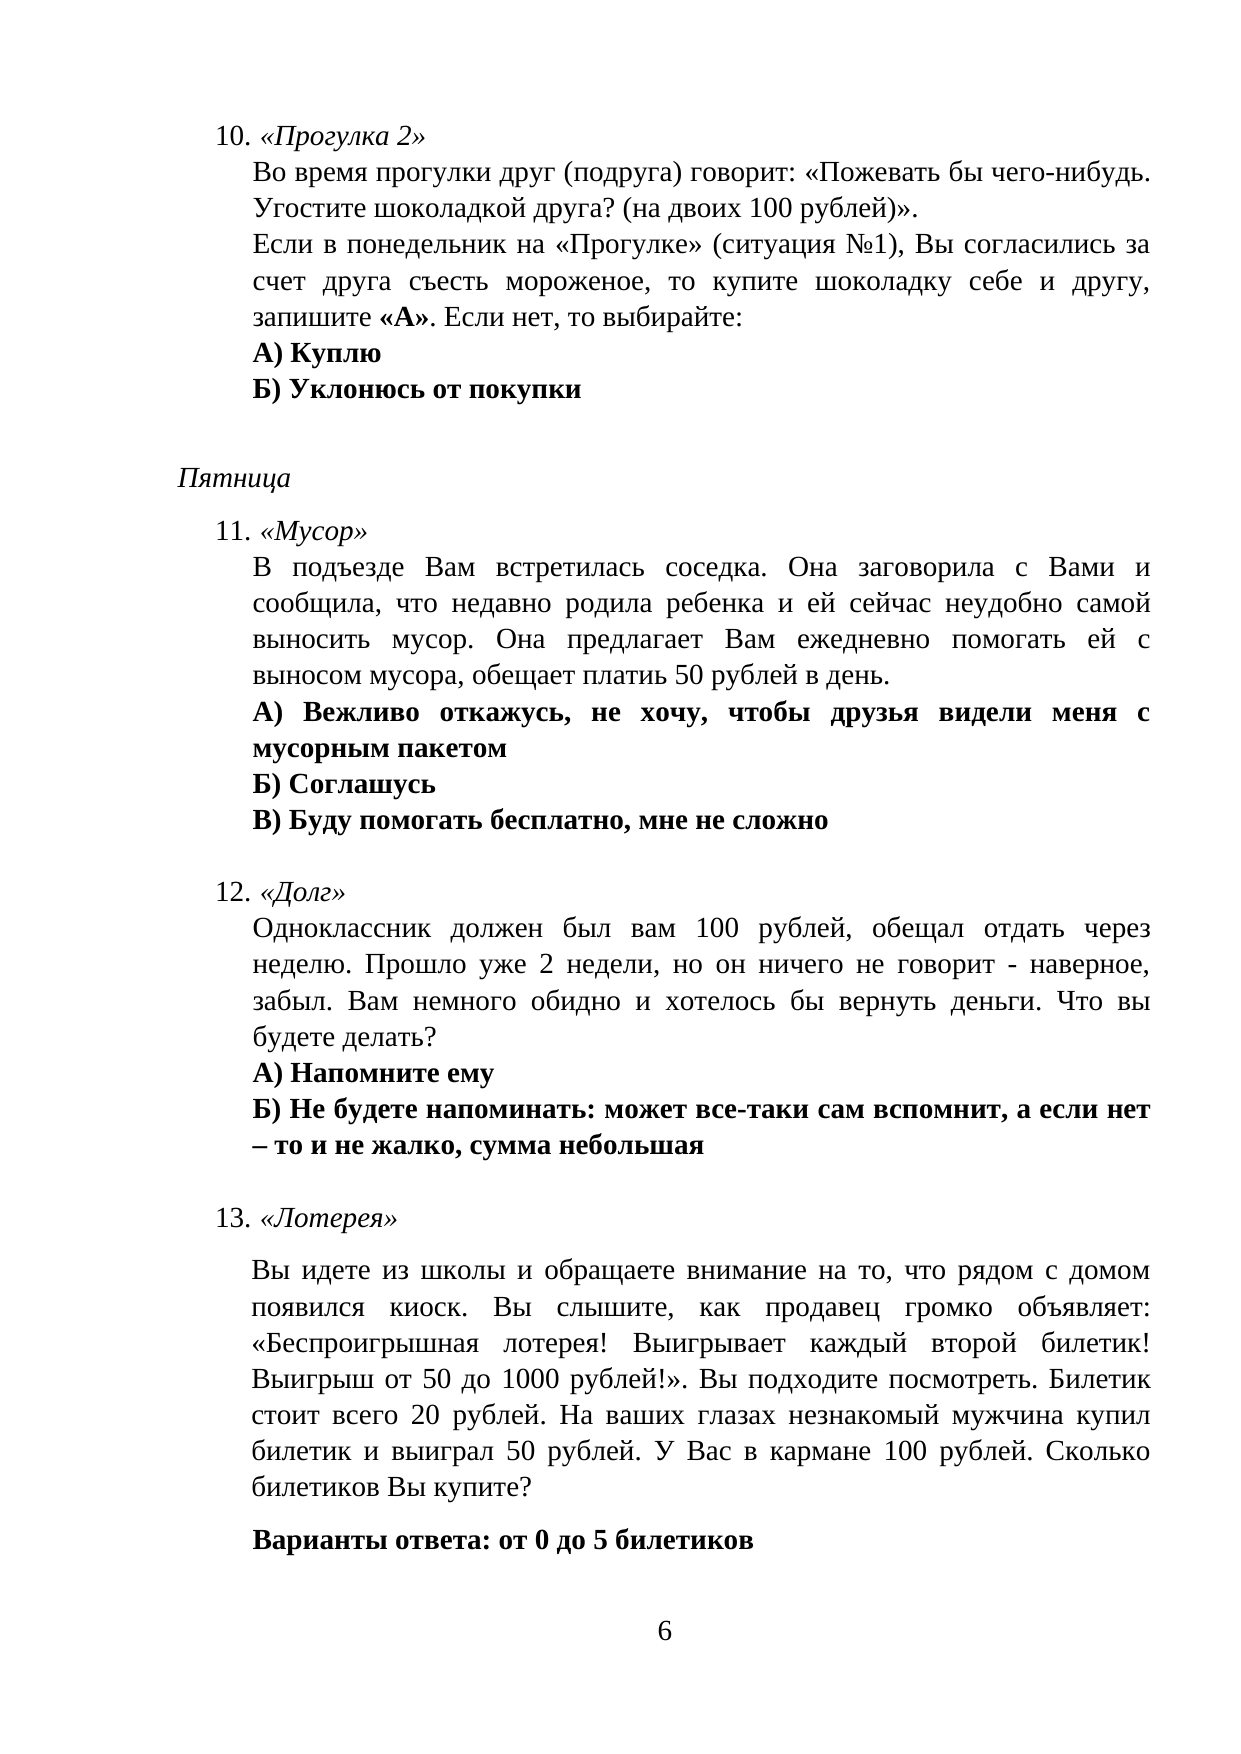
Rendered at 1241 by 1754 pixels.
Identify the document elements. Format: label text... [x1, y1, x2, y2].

list «Мусор» [215, 513, 1152, 546]
text Пятница [177, 460, 1152, 494]
list Б) Соглашусь [252, 766, 1152, 799]
list «Долг» [215, 874, 1152, 908]
list «Прогулка 2» [215, 118, 1152, 152]
list А) Вежливо откажусь, не хочу, чтобы друзья видели меня с мусорным пакетом [252, 694, 1152, 763]
list «Лотерея» [215, 1200, 1152, 1233]
list В подъезде Вам встретилась соседка. Она заговорила с Вами и сообщила, что недавно родила ребенка и ей сейчас неудобно самой выносить мусор. Она предлагает Вам ежедневно помогать ей с выносом мусора, обещает платиь 50 рублей в день. [252, 549, 1152, 691]
list Одноклассник должен был вам 100 рублей, обещал отдать через неделю. Прошло уже 2 недели, но он ничего не говорит - наверное, забыл. Вам немного обидно и хотелось бы вернуть деньги. Что вы будете делать? [252, 911, 1152, 1052]
list А) Напомните ему [252, 1055, 1152, 1089]
list Б) Не будете напоминать: может все-таки сам вспомнит, а если нет – то и не жалко, сумма небольшая [252, 1091, 1152, 1161]
list Варианты ответа: от 0 до 5 билетиков [252, 1522, 1152, 1556]
list Если в понедельник на «Прогулке» (ситуация №1), Вы согласились за счет друга съесть мороженое, то купите шоколадку себе и другу, запишите «А». Если нет, то выбирайте: [252, 227, 1152, 332]
list Б) Уклонюсь от покупки [252, 371, 1152, 405]
text Вы идете из школы и обращаете внимание на то, что рядом с домом появился киоск. Вы слышите, как продавец громко объявляет: «Беспроигрышная лотерея! Выигрывает каждый второй билетик! Выигрыш от 50 до 1000 рублей!». Вы подходите посмотреть. Билетик стоит всего 20 рублей. На ваших глазах незнакомый мужчина купил билетик и выиграл 50 рублей. У Вас в кармане 100 рублей. Сколько билетиков Вы купите? [251, 1252, 1152, 1503]
list А) Куплю [252, 335, 1152, 368]
list В) Буду помогать бесплатно, мне не сложно [252, 802, 1152, 836]
list Во время прогулки друг (подруга) говорит: «Пожевать бы чего-нибудь. Угостите шоколадкой друга? (на двоих 100 рублей)». [252, 154, 1152, 224]
